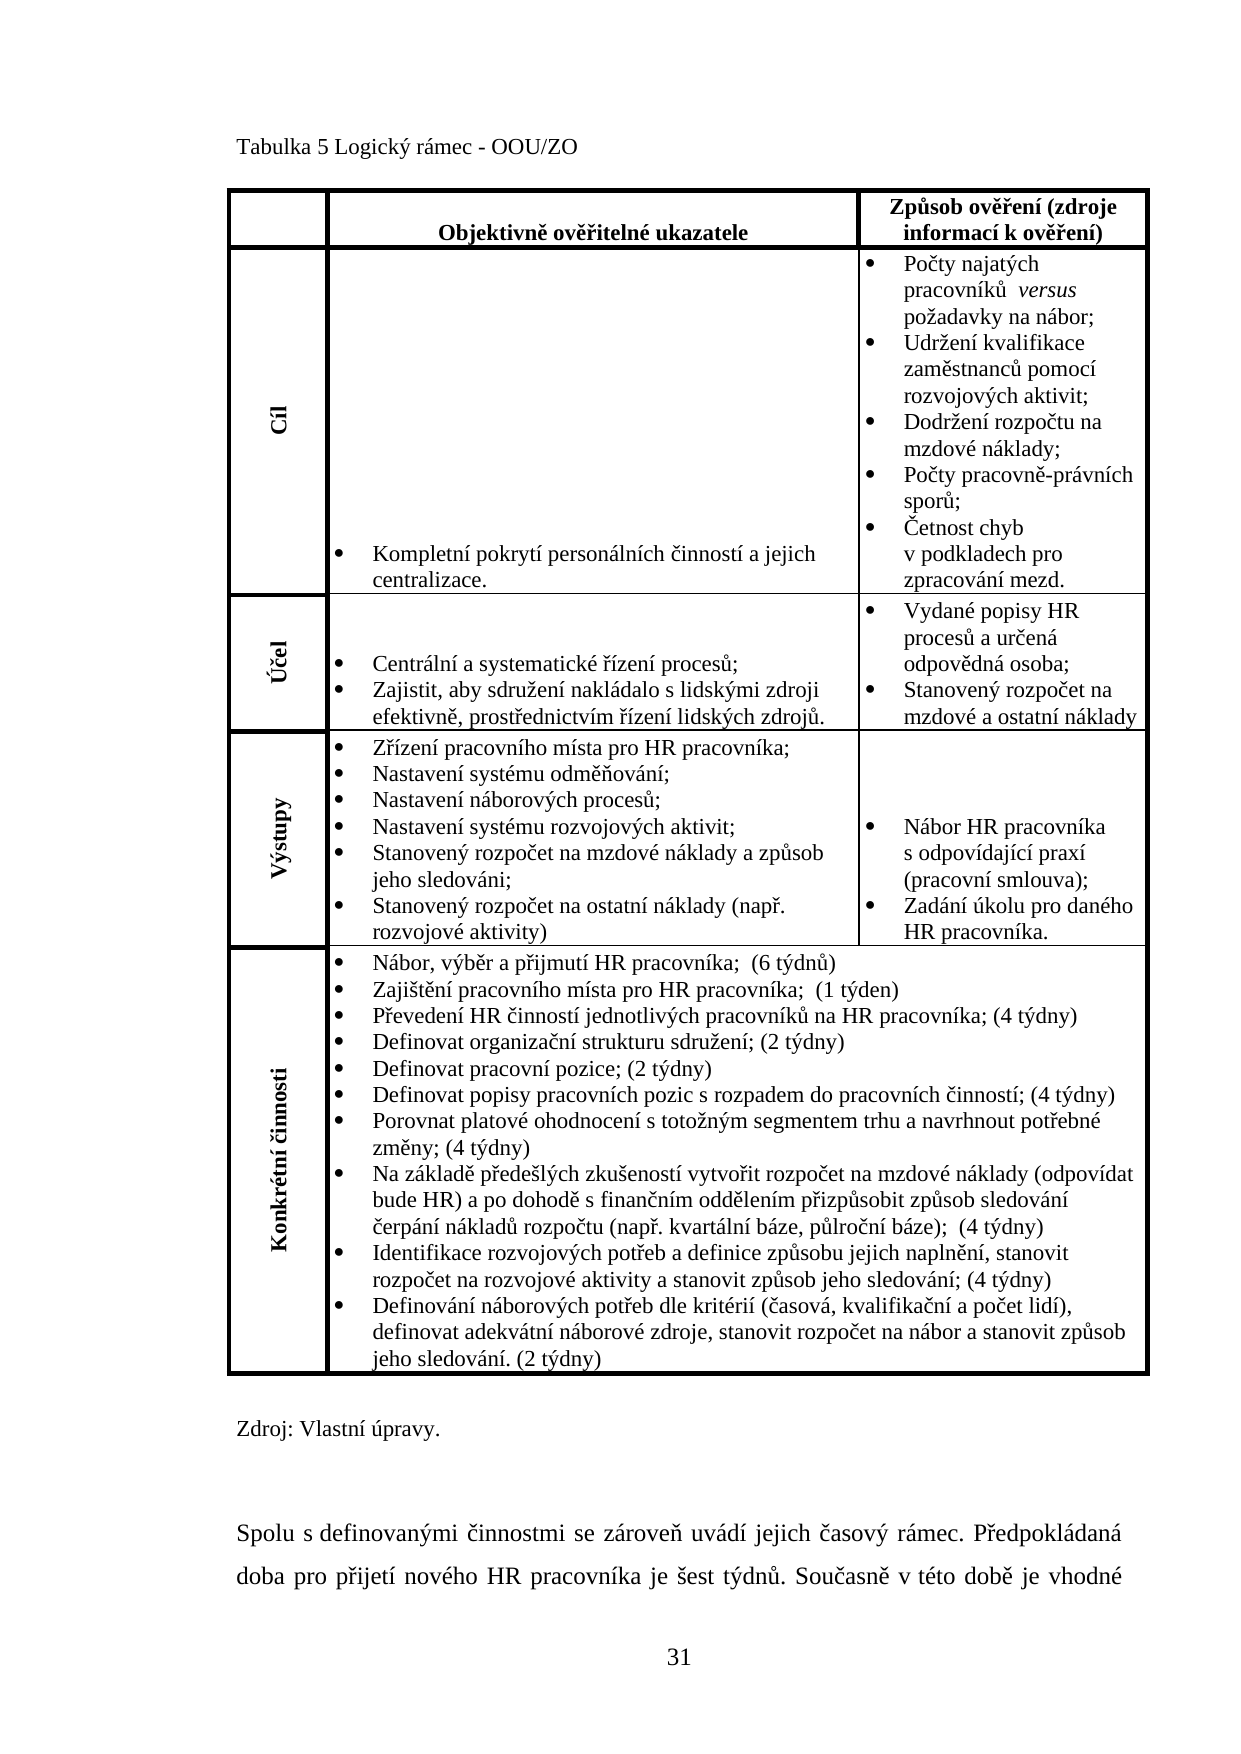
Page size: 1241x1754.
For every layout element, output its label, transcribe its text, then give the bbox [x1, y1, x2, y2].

table_cell Účel [231, 597, 325, 729]
table_cell Výstupy [231, 734, 325, 945]
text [236, 1518, 1122, 1590]
table_cell Nábor HR pracovníka s odpovídající praxí (pracovní smlouva); Zadání úkolu pro daného HR pracovníka. [860, 731, 1145, 945]
text Zdroj: Vlastní úpravy. [236, 1414, 1122, 1441]
table_cell Konkrétní činnosti [231, 950, 325, 1371]
table_cell Vydané popisy HR procesů a určená odpovědná osoba; Stanovený rozpočet na mzdové a ostatní náklady [860, 594, 1145, 729]
table_cell Zřízení pracovního místa pro HR pracovníka; Nastavení systému odměňování; Nastavení náborových procesů; Nastavení systému rozvojových aktivit; Stanovený rozpočet na mzdové náklady a způsob jeho sledováni; Stanovený rozpočet na ostatní náklady (např. rozvojové aktivity) [330, 731, 858, 945]
table_cell Centrální a systematické řízení procesů; Zajistit, aby sdružení nakládalo s lidskými zdroji efektivně, prostřednictvím řízení lidských zdrojů. [330, 594, 858, 729]
text Tabulka 5 Logický rámec - OOU/ZO [236, 133, 1122, 159]
table_cell Nábor, výběr a přijmutí HR pracovníka; (6 týdnů) Zajištění pracovního místa pro HR pracovníka; (1 týden) Převedení HR činností jednotlivých pracovníků na HR pracovníka; (4 týdny) Definovat organizační strukturu sdružení; (2 týdny) Definovat pracovní pozice; (2 týdny) Definovat popisy pracovních pozic s rozpadem do pracovních činností; (4 týdny) Porovnat platové ohodnocení s totožným segmentem trhu a navrhnout potřebné změny; (4 týdny) Na základě předešlých zkušeností vytvořit rozpočet na mzdové náklady (odpovídat bude HR) a po dohodě s finančním oddělením přizpůsobit způsob sledování čerpání nákladů rozpočtu (např. kvartální báze, půlroční báze); (4 týdny) Identifikace rozvojových potřeb a definice způsobu jejich naplnění, stanovit rozpočet na rozvojové aktivity a stanovit způsob jeho sledování; (4 týdny) Definování náborových potřeb dle kritérií (časová, kvalifikační a počet lidí), definovat adekvátní náborové zdroje, stanovit rozpočet na nábor a stanovit způsob jeho sledování. (2 týdny) [330, 946, 1145, 1371]
table_header [231, 193, 325, 245]
table_cell Kompletní pokrytí personálních činností a jejich centralizace. [330, 250, 858, 593]
table_cell Cíl [231, 250, 325, 593]
table_header Objektivně ověřitelné ukazatele [330, 193, 856, 245]
table_header Způsob ověření (zdroje informací k ověření) [861, 193, 1145, 245]
table_cell Počty najatých pracovníků versus požadavky na nábor; Udržení kvalifikace zaměstnanců pomocí rozvojových aktivit; Dodržení rozpočtu na mzdové náklady; Počty pracovně-právních sporů; Četnost chyb v podkladech pro zpracování mezd. [860, 250, 1145, 593]
